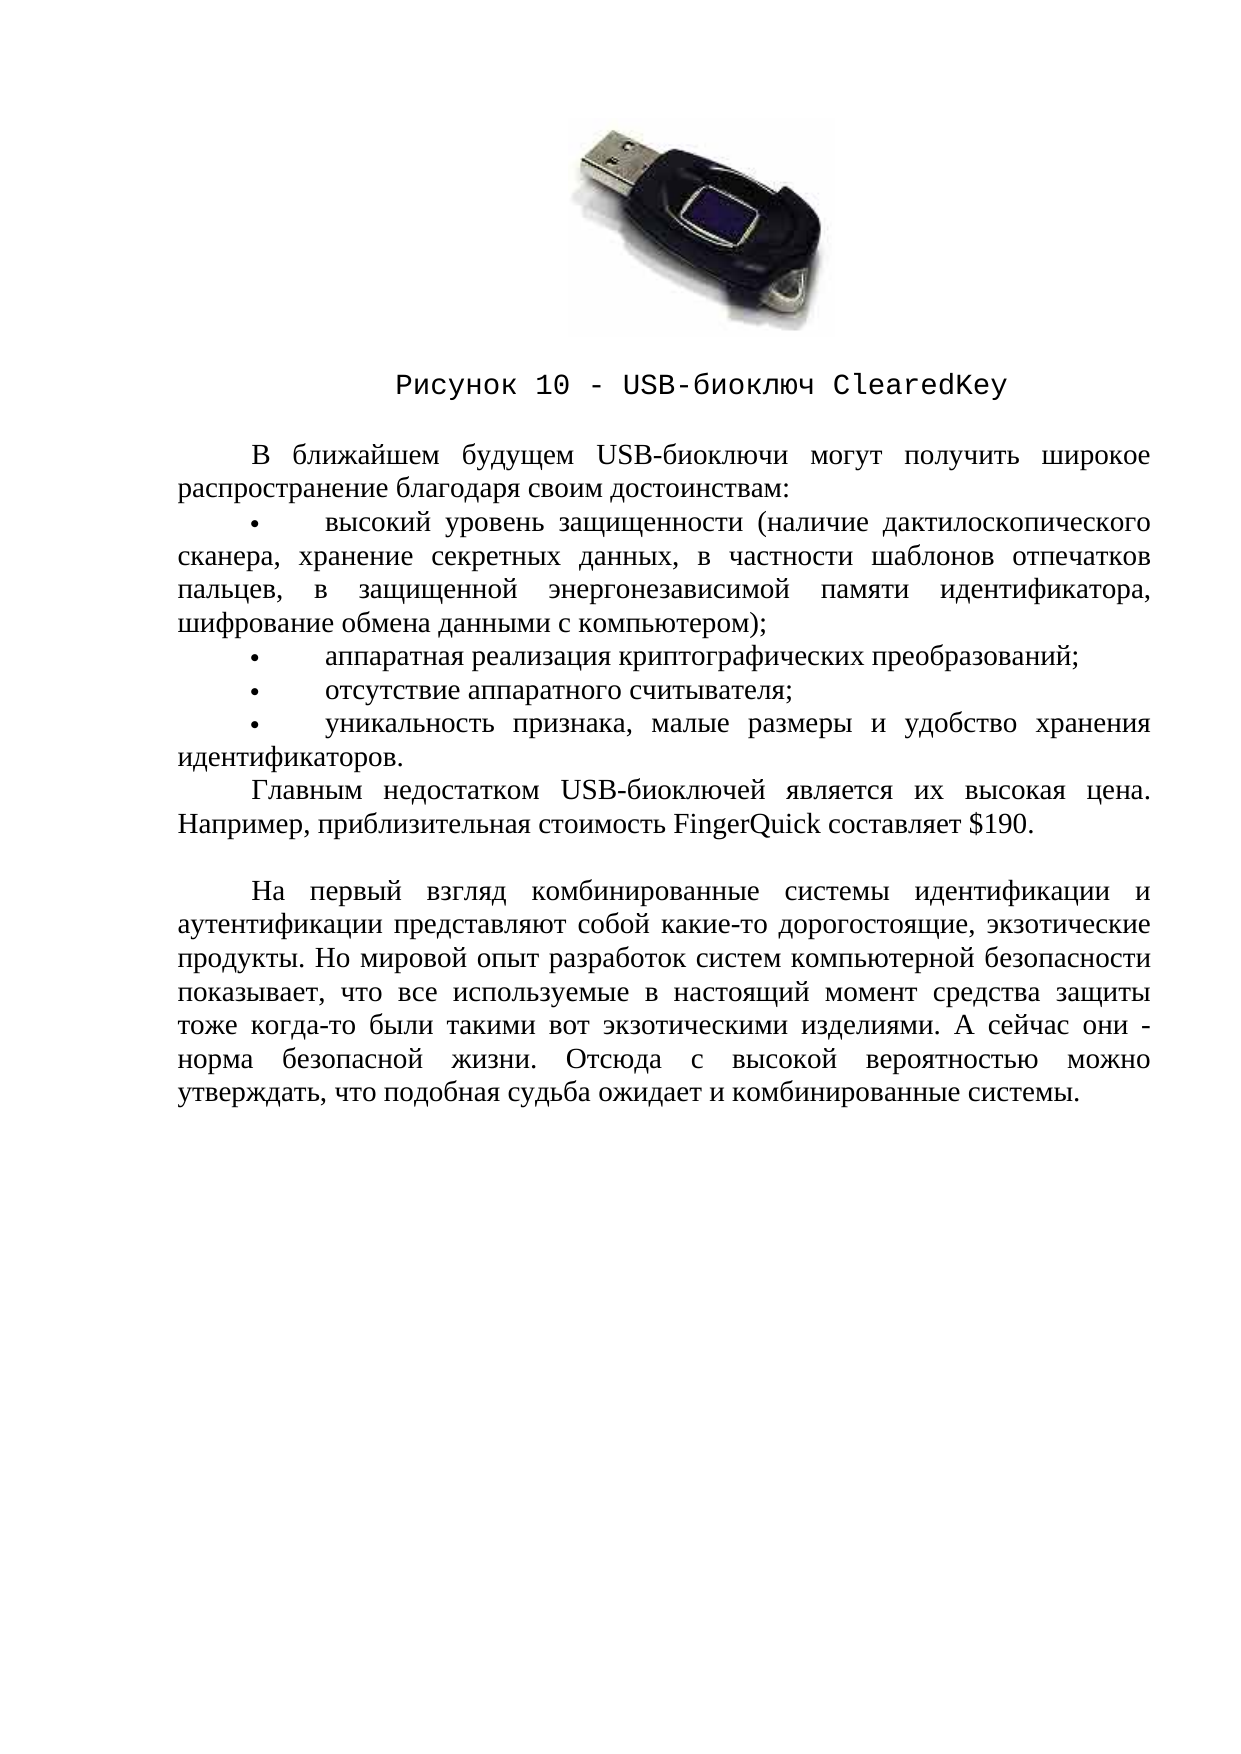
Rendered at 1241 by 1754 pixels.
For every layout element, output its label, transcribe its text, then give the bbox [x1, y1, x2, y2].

picture [568, 118, 835, 337]
text В ближайшем будущем USB-биоключи могут получить широкое распространение благодаря своим достоинствам: [177, 437, 1152, 504]
list уникальность признака, малые размеры и удобство хранения идентификаторов. [177, 705, 1152, 772]
list аппаратная реализация криптографических преобразований; [177, 638, 1152, 672]
list отсутствие аппаратного считывателя; [177, 672, 1152, 705]
text На первый взгляд комбинированные системы идентификации и аутентификации представляют собой какие-то дорогостоящие, экзотические продукты. Но мировой опыт разработок систем компьютерной безопасности показывает, что все используемые в настоящий момент средства защиты тоже когда-то были такими вот экзотическими изделиями. А сейчас они - норма безопасной жизни. Отсюда с высокой вероятностью можно утверждать, что подобная судьба ожидает и комбинированные системы. [177, 873, 1152, 1108]
text Главным недостатком USB-биоключей является их высокая цена. Например, приблизительная стоимость FingerQuick составляет $190. [177, 772, 1152, 839]
text Рисунок 10 - USB-биоключ ClearedKey [177, 371, 1152, 403]
list высокий уровень защищенности (наличие дактилоскопического сканера, хранение секретных данных, в частности шаблонов отпечатков пальцев, в защищенной энергонезависимой памяти идентификатора, шифрование обмена данными с компьютером); [177, 504, 1152, 638]
